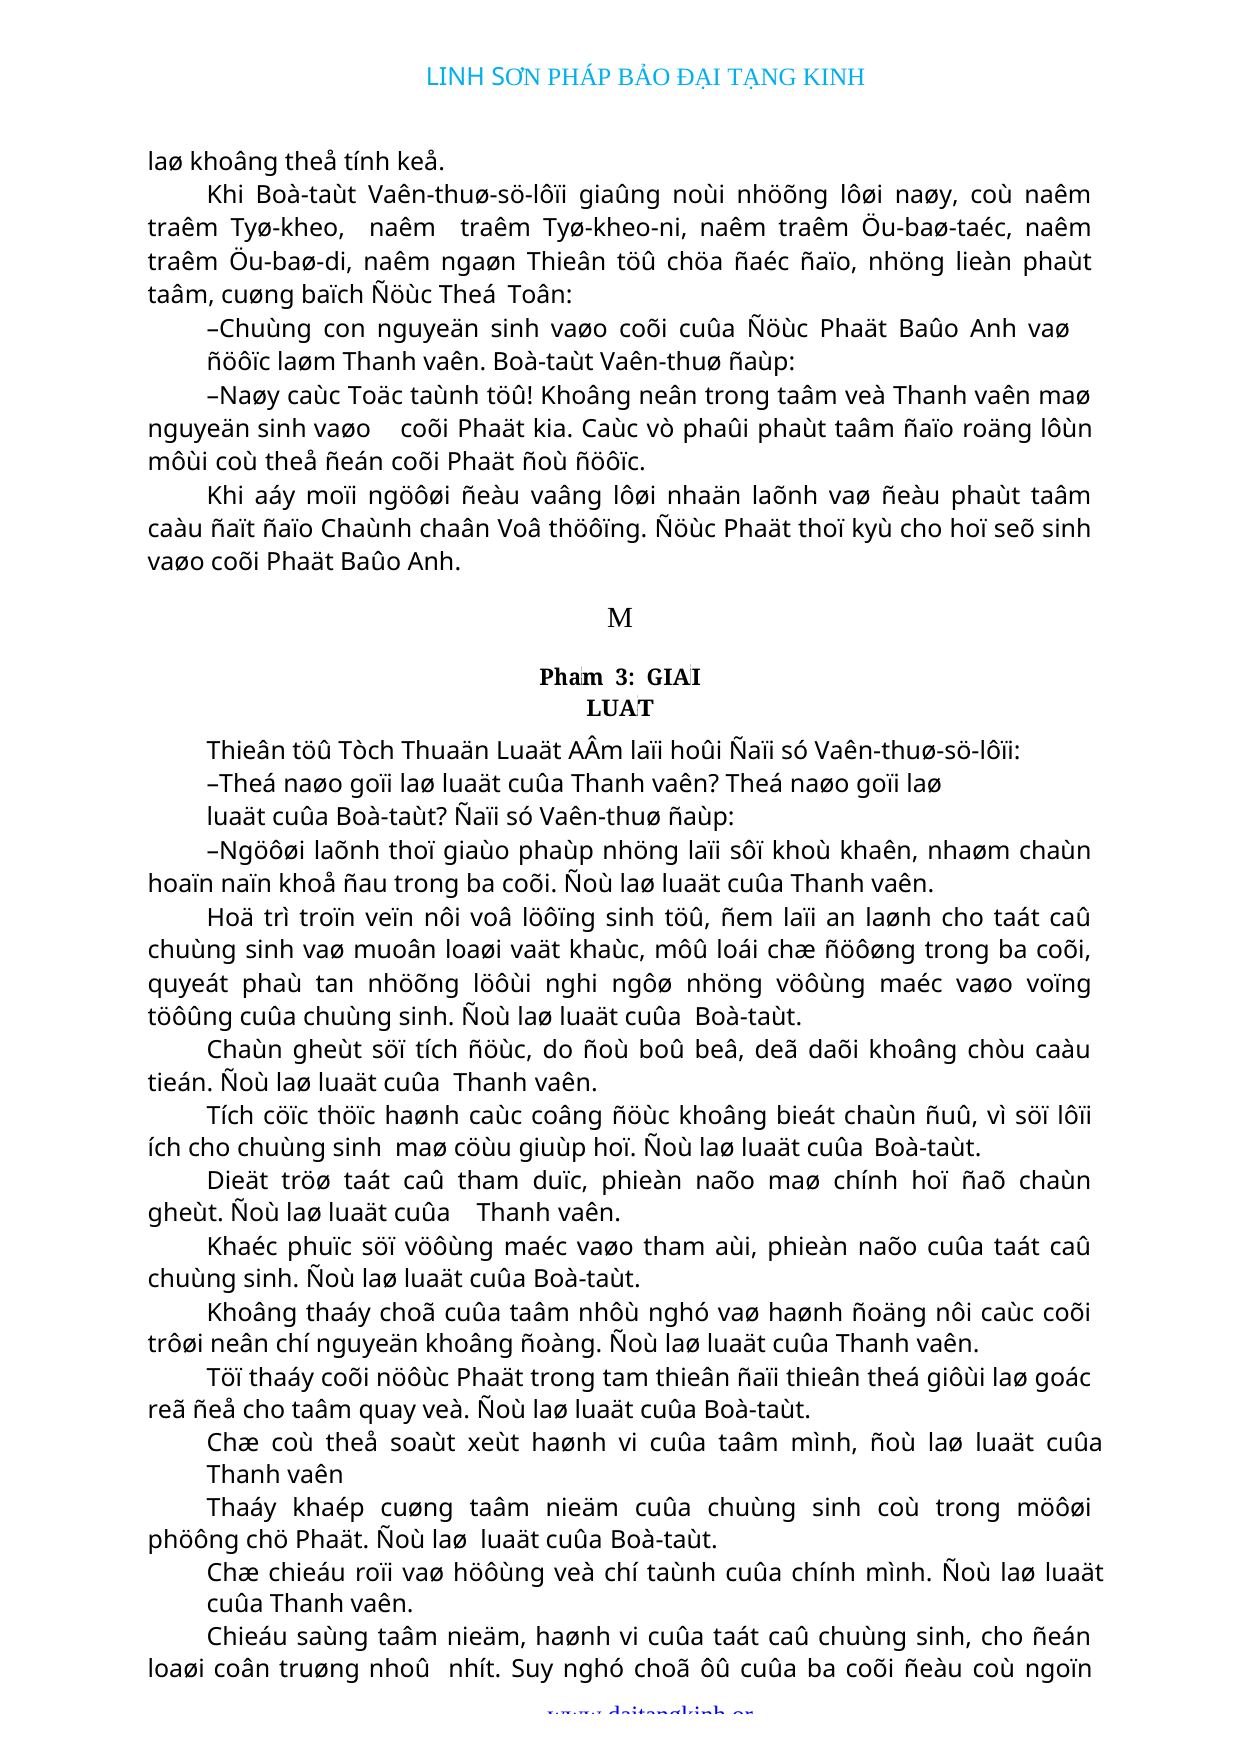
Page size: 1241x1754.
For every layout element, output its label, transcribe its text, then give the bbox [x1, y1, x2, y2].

subtitle M [135, 601, 1104, 634]
text Hoä trì troïn veïn nôi voâ löôïng sinh töû, ñem laïi an laønh cho taát caû chuùng sinh vaø muoân loaøi vaät khaùc, môû loái chæ ñöôøng trong ba coõi, quyeát phaù tan nhöõng löôùi nghi ngôø nhöng vöôùng maéc vaøo voïng töôûng cuûa chuùng sinh. Ñoù laø luaät cuûa Boà-taùt. [147, 899, 1093, 1033]
text Khi aáy moïi ngöôøi ñeàu vaâng lôøi nhaän laõnh vaø ñeàu phaùt taâm caàu ñaït ñaïo Chaùnh chaân Voâ thöôïng. Ñöùc Phaät thoï kyù cho hoï seõ sinh vaøo coõi Phaät Baûo Anh. [147, 478, 1093, 578]
text Tích cöïc thöïc haønh caùc coâng ñöùc khoâng bieát chaùn ñuû, vì söï lôïi ích cho chuùng sinh maø cöùu giuùp hoï. Ñoù laø luaät cuûa Boà-taùt. [147, 1098, 1093, 1163]
text Khoâng thaáy choã cuûa taâm nhôù nghó vaø haønh ñoäng nôi caùc coõi trôøi neân chí nguyeän khoâng ñoàng. Ñoù laø luaät cuûa Thanh vaên. [147, 1295, 1092, 1360]
text Khi Boà-taùt Vaên-thuø-sö-lôïi giaûng noùi nhöõng lôøi naøy, coù naêm traêm Tyø-kheo, naêm traêm Tyø-kheo-ni, naêm traêm Öu-baø-taéc, naêm traêm Öu-baø-di, naêm ngaøn Thieân töû chöa ñaéc ñaïo, nhöng lieàn phaùt taâm, cuøng baïch Ñöùc Theá Toân: [147, 177, 1093, 311]
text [147, 1620, 1093, 1685]
text –Theá naøo goïi laø luaät cuûa Thanh vaên? Theá naøo goïi laø luaät cuûa Boà-taùt? Ñaïi só Vaên-thuø ñaùp: [206, 766, 943, 832]
text Chæ chieáu roïi vaø höôùng veà chí taùnh cuûa chính mình. Ñoù laø luaät cuûa Thanh vaên. [206, 1556, 1105, 1619]
text –Ngöôøi laõnh thoï giaùo phaùp nhöng laïi sôï khoù khaên, nhaøm chaùn hoaïn naïn khoå ñau trong ba coõi. Ñoù laø luaät cuûa Thanh vaên. [147, 832, 1093, 899]
text Thaáy khaép cuøng taâm nieäm cuûa chuùng sinh coù trong möôøi phöông chö Phaät. Ñoù laø luaät cuûa Boà-taùt. [147, 1489, 1093, 1556]
text Phaåm 3: GIAÛI LUAÄT [504, 661, 735, 723]
text Dieät tröø taát caû tham duïc, phieàn naõo maø chính hoï ñaõ chaùn gheùt. Ñoù laø luaät cuûa Thanh vaên. [147, 1163, 1092, 1229]
text Khaéc phuïc söï vöôùng maéc vaøo tham aùi, phieàn naõo cuûa taát caû chuùng sinh. Ñoù laø luaät cuûa Boà-taùt. [147, 1229, 1093, 1294]
text laø khoâng theå tính keå. [147, 145, 1105, 177]
text –Naøy caùc Toäc taùnh töû! Khoâng neân trong taâm veà Thanh vaên maø nguyeän sinh vaøo coõi Phaät kia. Caùc vò phaûi phaùt taâm ñaïo roäng lôùn môùi coù theå ñeán coõi Phaät ñoù ñöôïc. [147, 378, 1093, 478]
text –Chuùng con nguyeän sinh vaøo coõi cuûa Ñöùc Phaät Baûo Anh vaø ñöôïc laøm Thanh vaên. Boà-taùt Vaên-thuø ñaùp: [206, 311, 1071, 378]
text Chaùn gheùt söï tích ñöùc, do ñoù boû beâ, deã daõi khoâng chòu caàu tieán. Ñoù laø luaät cuûa Thanh vaên. [147, 1033, 1093, 1098]
text Chæ coù theå soaùt xeùt haønh vi cuûa taâm mình, ñoù laø luaät cuûa Thanh vaên [206, 1426, 1105, 1489]
text Töï thaáy coõi nöôùc Phaät trong tam thieân ñaïi thieân theá giôùi laø goác reã ñeå cho taâm quay veà. Ñoù laø luaät cuûa Boà-taùt. [147, 1361, 1093, 1426]
text Thieân töû Tòch Thuaän Luaät AÂm laïi hoûi Ñaïi só Vaên-thuø-sö-lôïi: [206, 733, 1105, 766]
